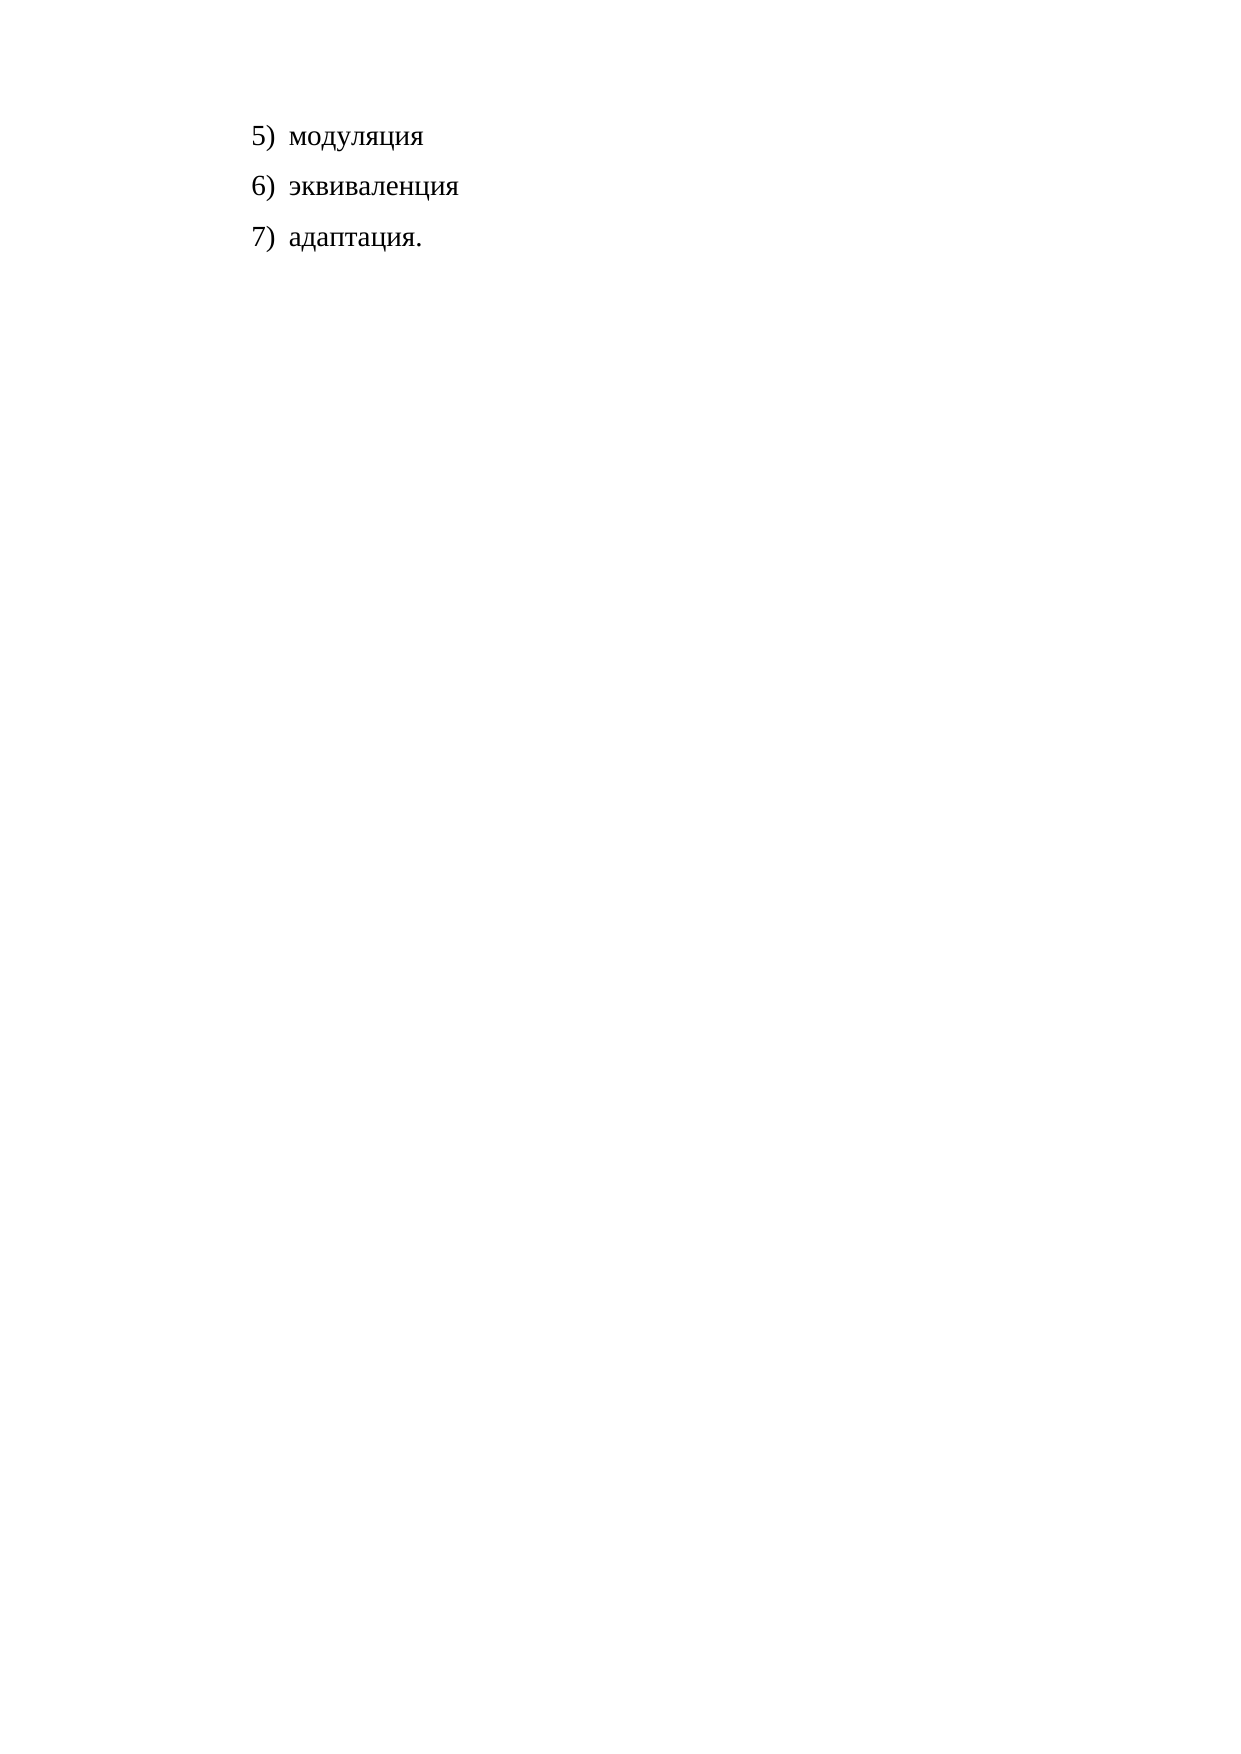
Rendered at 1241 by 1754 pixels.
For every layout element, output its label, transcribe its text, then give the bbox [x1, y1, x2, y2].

list адаптация. [177, 219, 1152, 252]
list модуляция [177, 118, 1152, 152]
list эквиваленция [177, 168, 1152, 202]
